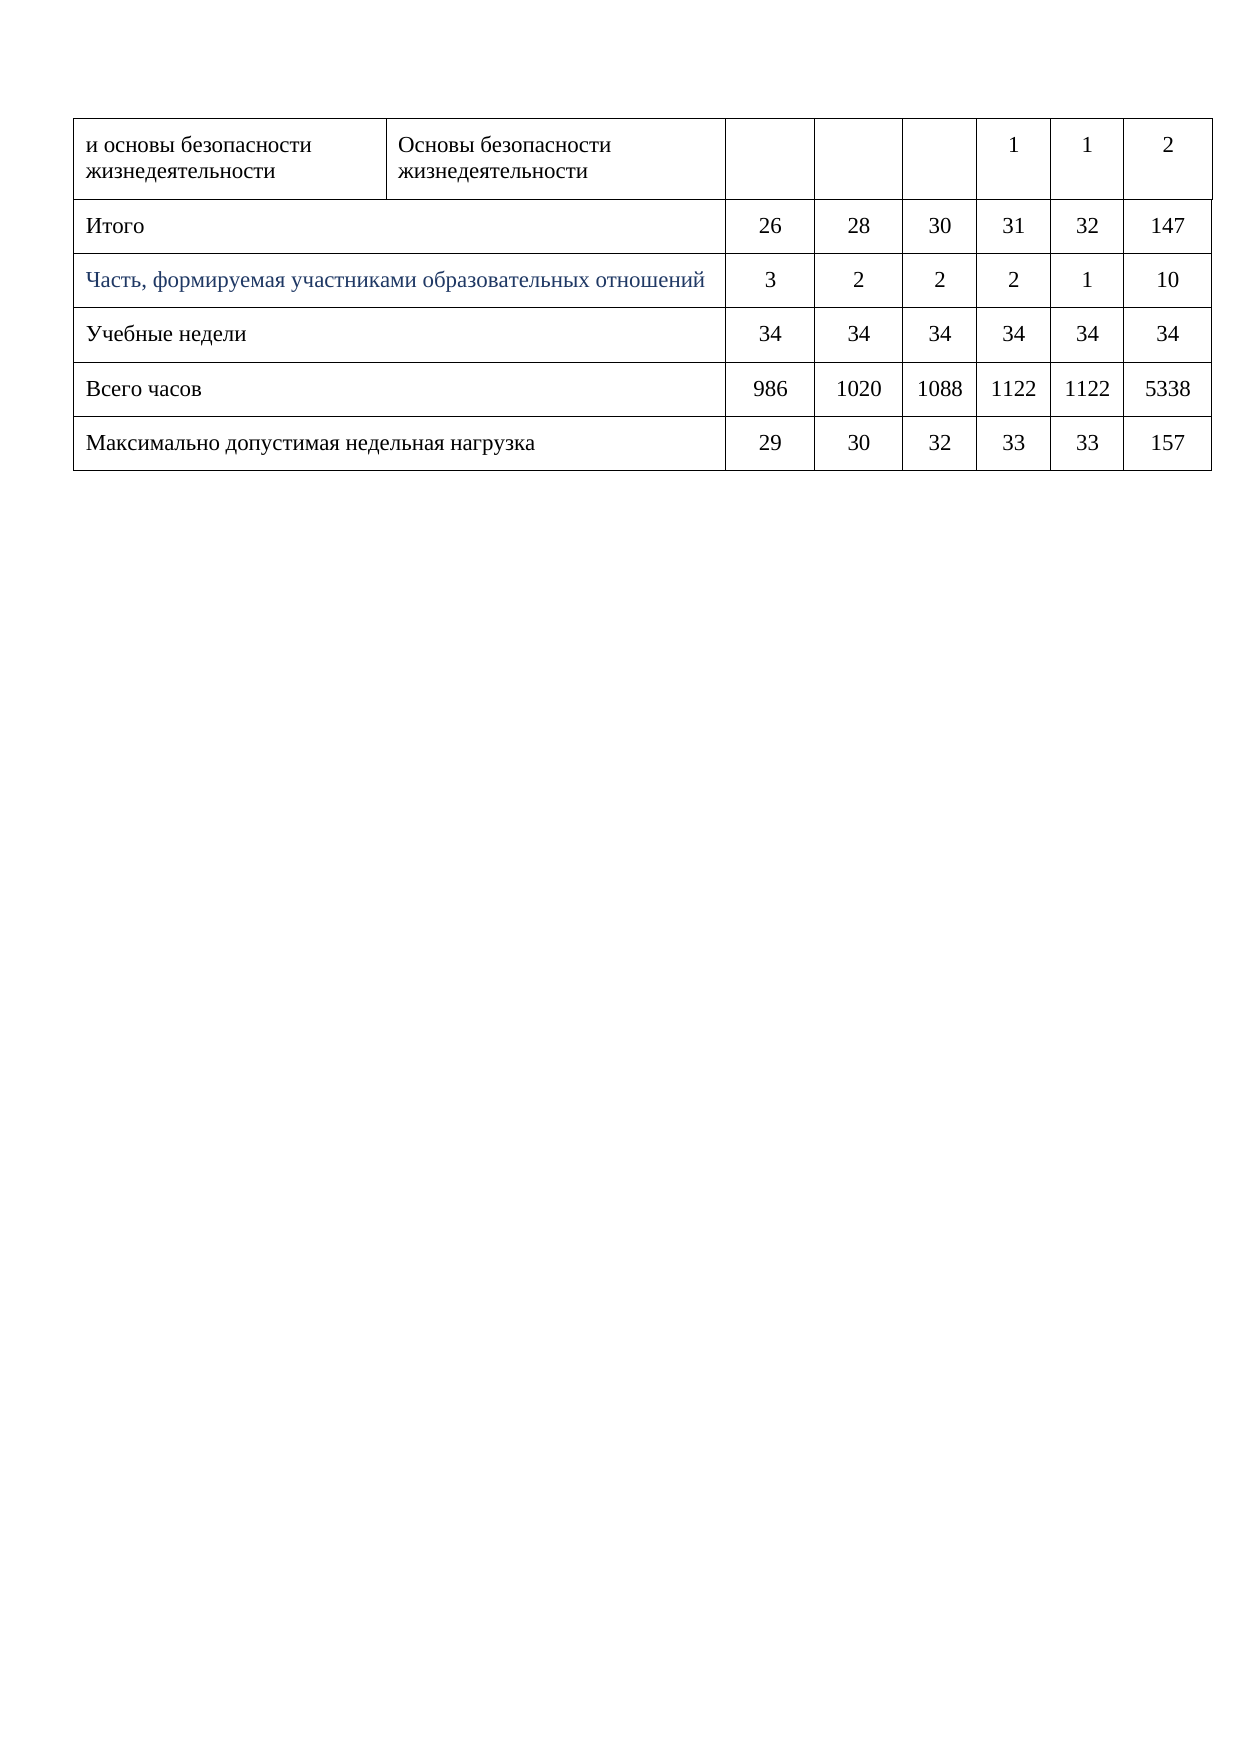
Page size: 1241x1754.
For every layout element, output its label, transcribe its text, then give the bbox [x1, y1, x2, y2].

table_cell Итого [74, 200, 725, 253]
table_cell 157 [1124, 417, 1211, 470]
table_cell 32 [903, 417, 976, 470]
table_cell 2 [1124, 119, 1212, 199]
table_cell 2 [815, 254, 902, 307]
table_cell 34 [1051, 308, 1123, 362]
table_cell Всего часов [74, 363, 725, 416]
table_cell 30 [815, 417, 902, 470]
table_cell 34 [1124, 308, 1211, 362]
table_cell 26 [726, 200, 814, 253]
table_cell [726, 119, 814, 199]
table_cell 1122 [1051, 363, 1123, 416]
table_cell 147 [1124, 200, 1211, 253]
table_cell 1122 [977, 363, 1050, 416]
table_cell 3 [726, 254, 814, 307]
table_cell 5338 [1124, 363, 1211, 416]
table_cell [74, 119, 386, 199]
table_cell 31 [977, 200, 1050, 253]
table_cell 1 [1051, 254, 1123, 307]
table_cell 32 [1051, 200, 1123, 253]
table_cell 2 [977, 254, 1050, 307]
table_cell 33 [977, 417, 1050, 470]
table_cell [903, 119, 976, 199]
table_cell 1020 [815, 363, 902, 416]
table_cell 33 [1051, 417, 1123, 470]
table_cell 30 [903, 200, 976, 253]
table_cell 1 [977, 119, 1050, 199]
table_cell 28 [815, 200, 902, 253]
table_cell 34 [815, 308, 902, 362]
table_cell 986 [726, 363, 814, 416]
table_cell 29 [726, 417, 814, 470]
table_cell [815, 119, 902, 199]
table_cell 1088 [903, 363, 976, 416]
table_cell 34 [977, 308, 1050, 362]
table_cell 2 [903, 254, 976, 307]
table_cell Учебные недели [74, 308, 725, 362]
table_cell Основы безопасности жизнедеятельности [387, 119, 725, 199]
table_cell 1 [1051, 119, 1123, 199]
table_cell 10 [1124, 254, 1211, 307]
table_cell Максимально допустимая недельная нагрузка [74, 417, 725, 470]
table_cell Часть, формируемая участниками образовательных отношений [74, 254, 725, 307]
table_cell 34 [726, 308, 814, 362]
table_cell 34 [903, 308, 976, 362]
